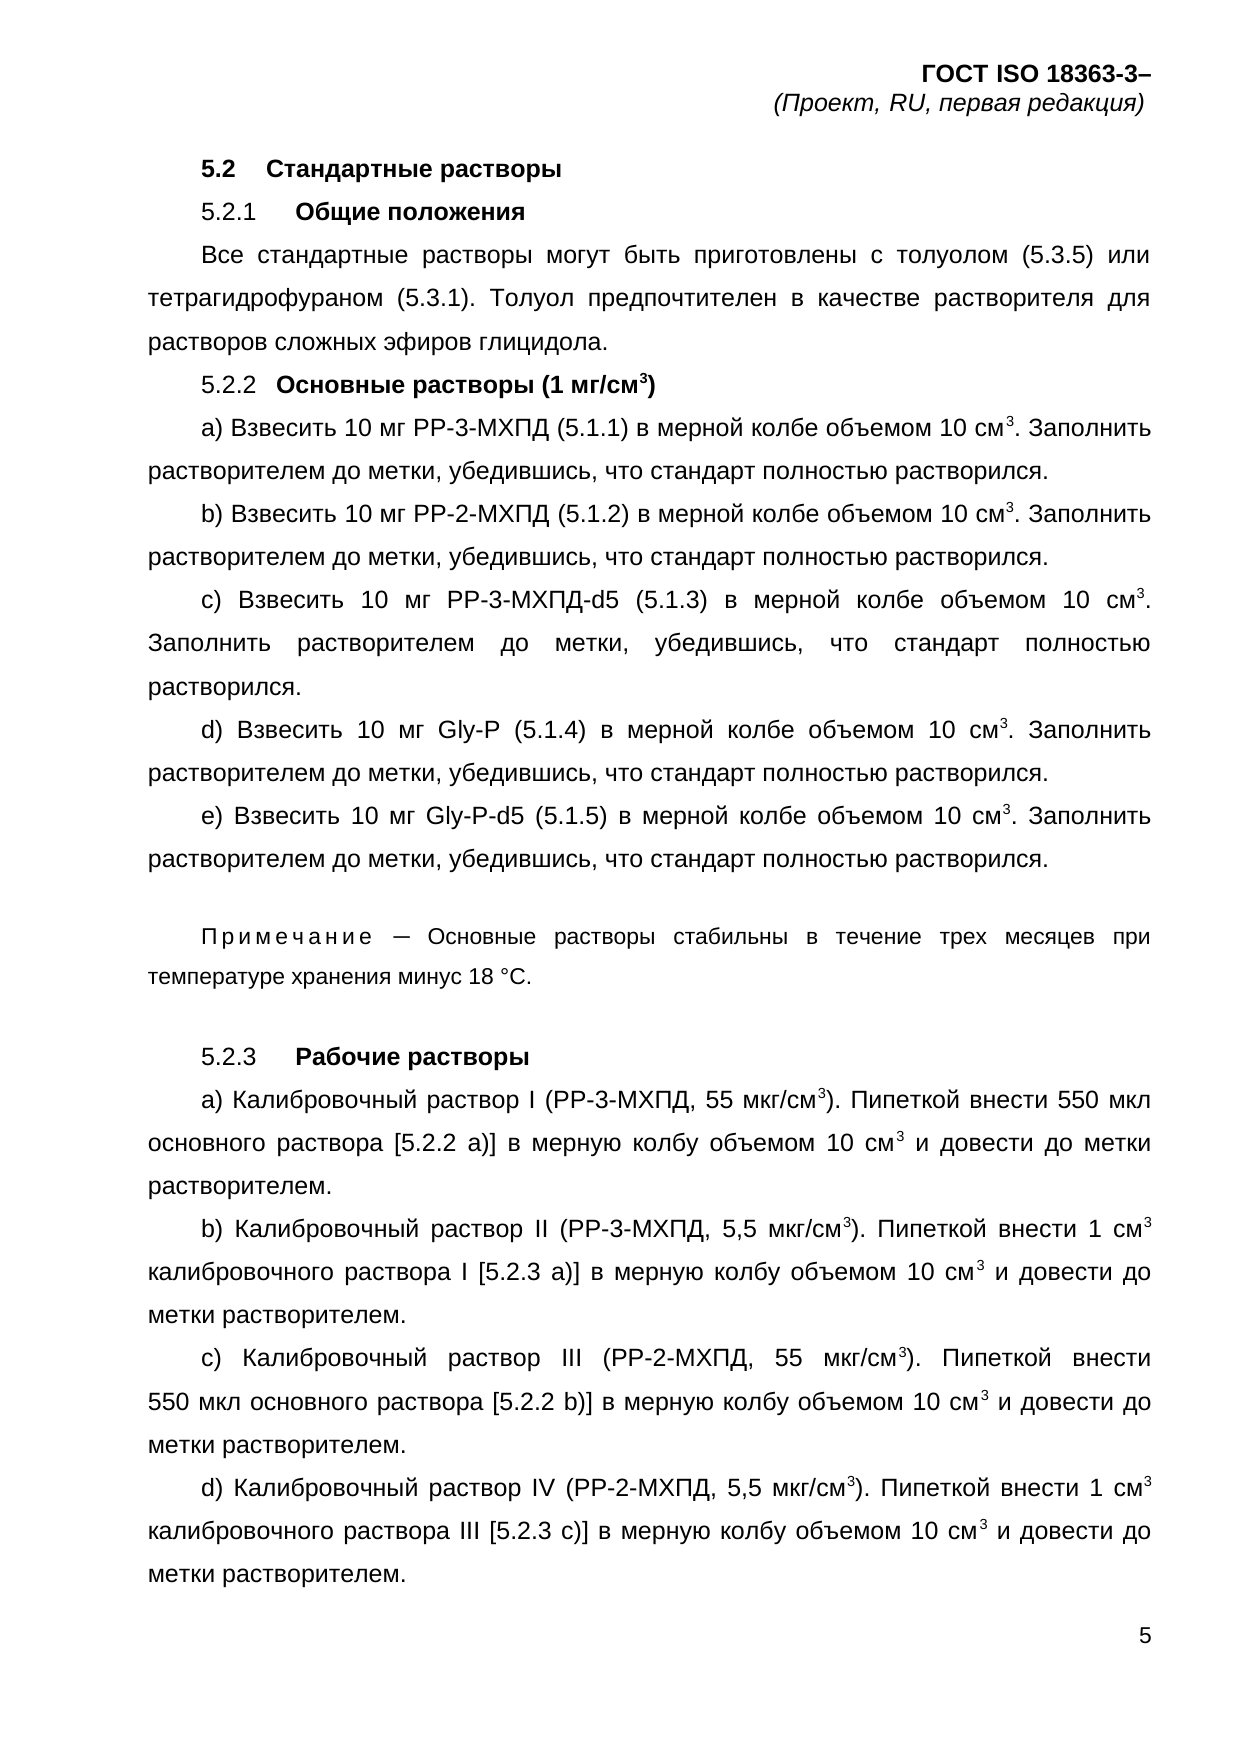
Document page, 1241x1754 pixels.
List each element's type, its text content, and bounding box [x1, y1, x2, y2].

list Общие положения [148, 197, 1152, 226]
text e) Взвесить 10 мг Gly-P-d5 (5.1.5) в мерной колбе объемом 10 см3. Заполнить растворителем до метки, убедившись, что стандарт полностью растворился. [148, 801, 1152, 873]
text a) Калибровочный раствор I (PP-3-МХПД, 55 мкг/см3). Пипеткой внести 550 мкл основного раствора [5.2.2 a)] в мерную колбу объемом 10 см3 и довести до метки растворителем. [148, 1085, 1152, 1200]
text d) Взвесить 10 мг Gly-P (5.1.4) в мерной колбе объемом 10 см3. Заполнить растворителем до метки, убедившись, что стандарт полностью растворился. [148, 715, 1152, 787]
text Примечание ─ Основные растворы стабильны в течение трех месяцев при температуре хранения минус 18 °С. [148, 923, 1152, 989]
list Стандартные растворы [148, 154, 1152, 183]
text a) Взвесить 10 мг PP-3-МХПД (5.1.1) в мерной колбе объемом 10 см3. Заполнить растворителем до метки, убедившись, что стандарт полностью растворился. [148, 413, 1152, 485]
text d) Калибровочный раствор IV (PP-2-МХПД, 5,5 мкг/см3). Пипеткой внести 1 см3 калибровочного раствора III [5.2.3 с)] в мерную колбу объемом 10 см3 и довести до метки растворителем. [148, 1473, 1152, 1588]
text b) Взвесить 10 мг PP-2-МХПД (5.1.2) в мерной колбе объемом 10 см3. Заполнить растворителем до метки, убедившись, что стандарт полностью растворился. [148, 499, 1152, 571]
text b) Калибровочный раствор II (PP-3-МХПД, 5,5 мкг/см3). Пипеткой внести 1 см3 калибровочного раствора I [5.2.3 a)] в мерную колбу объемом 10 см3 и довести до метки растворителем. [148, 1214, 1152, 1329]
list Основные растворы (1 мг/см3) [201, 370, 1152, 398]
text c) Взвесить 10 мг PP-3-МХПД-d5 (5.1.3) в мерной колбе объемом 10 см3. Заполнить растворителем до метки, убедившись, что стандарт полностью растворился. [148, 585, 1152, 700]
text c) Калибровочный раствор III (PP-2-МХПД, 55 мкг/см3). Пипеткой внести 550 мкл основного раствора [5.2.2 b)] в мерную колбу объемом 10 см3 и довести до метки растворителем. [148, 1343, 1152, 1458]
list Рабочие растворы [148, 1042, 1152, 1070]
text Все стандартные растворы могут быть приготовлены с толуолом (5.3.5) или тетрагидрофураном (5.3.1). Толуол предпочтителен в качестве растворителя для растворов сложных эфиров глицидола. [148, 240, 1152, 355]
